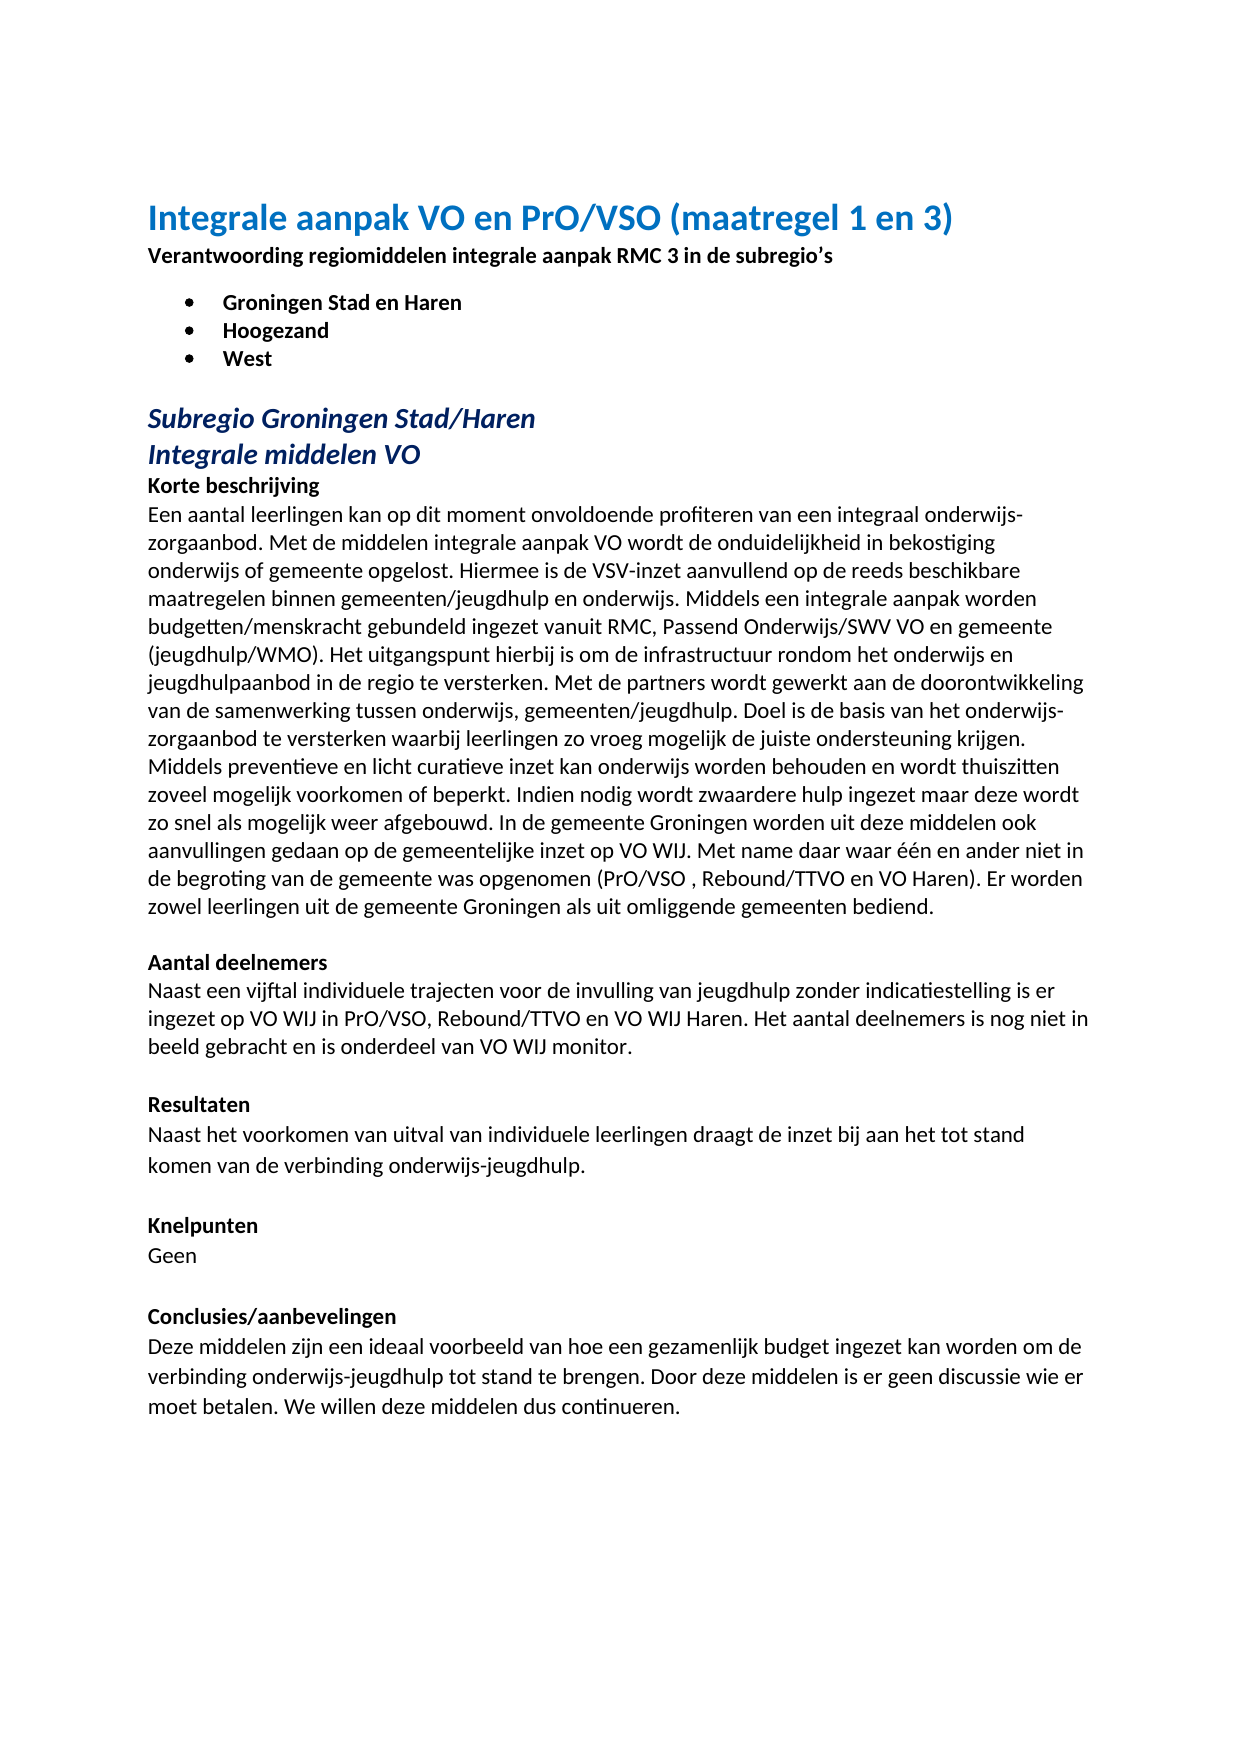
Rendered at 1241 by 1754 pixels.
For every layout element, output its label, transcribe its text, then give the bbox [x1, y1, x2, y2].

list Hoogezand [185, 316, 1093, 344]
text Conclusies/aanbevelingen Deze middelen zijn een ideaal voorbeeld van hoe een gezamenlijk budget ingezet kan worden om de verbinding onderwijs-jeugdhulp tot stand te brengen. Door deze middelen is er geen discussie wie er moet betalen. We willen deze middelen dus continueren. [148, 1302, 1093, 1420]
list West [185, 344, 1093, 372]
text Subregio Groningen Stad/Haren [148, 400, 1093, 436]
text Aantal deelnemers Naast een vijftal individuele trajecten voor de invulling van jeugdhulp zonder indicatiestelling is er ingezet op VO WIJ in PrO/VSO, Rebound/TTVO en VO WIJ Haren. Het aantal deelnemers is nog niet in beeld gebracht en is onderdeel van VO WIJ monitor. [148, 948, 1093, 1060]
text Resultaten Naast het voorkomen van uitval van individuele leerlingen draagt de inzet bij aan het tot stand komen van de verbinding onderwijs-jeugdhulp. [148, 1090, 1093, 1179]
list Groningen Stad en Haren [185, 288, 1093, 316]
text Knelpunten Geen [148, 1211, 1093, 1269]
text Korte beschrijving Een aantal leerlingen kan op dit moment onvoldoende profiteren van een integraal onderwijs-zorgaanbod. Met de middelen integrale aanpak VO wordt de onduidelijkheid in bekostiging onderwijs of gemeente opgelost. Hiermee is de VSV-inzet aanvullend op de reeds beschikbare maatregelen binnen gemeenten/jeugdhulp en onderwijs. Middels een integrale aanpak worden budgetten/menskracht gebundeld ingezet vanuit RMC, Passend Onderwijs/SWV VO en gemeente (jeugdhulp/WMO). Het uitgangspunt hierbij is om de infrastructuur rondom het onderwijs en jeugdhulpaanbod in de regio te versterken. Met de partners wordt gewerkt aan de doorontwikkeling van de samenwerking tussen onderwijs, gemeenten/jeugdhulp. Doel is de basis van het onderwijs-zorgaanbod te versterken waarbij leerlingen zo vroeg mogelijk de juiste ondersteuning krijgen. Middels preventieve en licht curatieve inzet kan onderwijs worden behouden en wordt thuiszitten zoveel mogelijk voorkomen of beperkt. Indien nodig wordt zwaardere hulp ingezet maar deze wordt zo snel als mogelijk weer afgebouwd. In de gemeente Groningen worden uit deze middelen ook aanvullingen gedaan op de gemeentelijke inzet op VO WIJ. Met name daar waar één en ander niet in de begroting van de gemeente was opgenomen (PrO/VSO , Rebound/TTVO en VO Haren). Er worden zowel leerlingen uit de gemeente Groningen als uit omliggende gemeenten bediend. [148, 472, 1093, 920]
text Integrale aanpak VO en PrO/VSO (maatregel 1 en 3) Verantwoording regiomiddelen integrale aanpak RMC 3 in de subregio’s [148, 193, 1093, 269]
text Integrale middelen VO [148, 436, 1093, 472]
